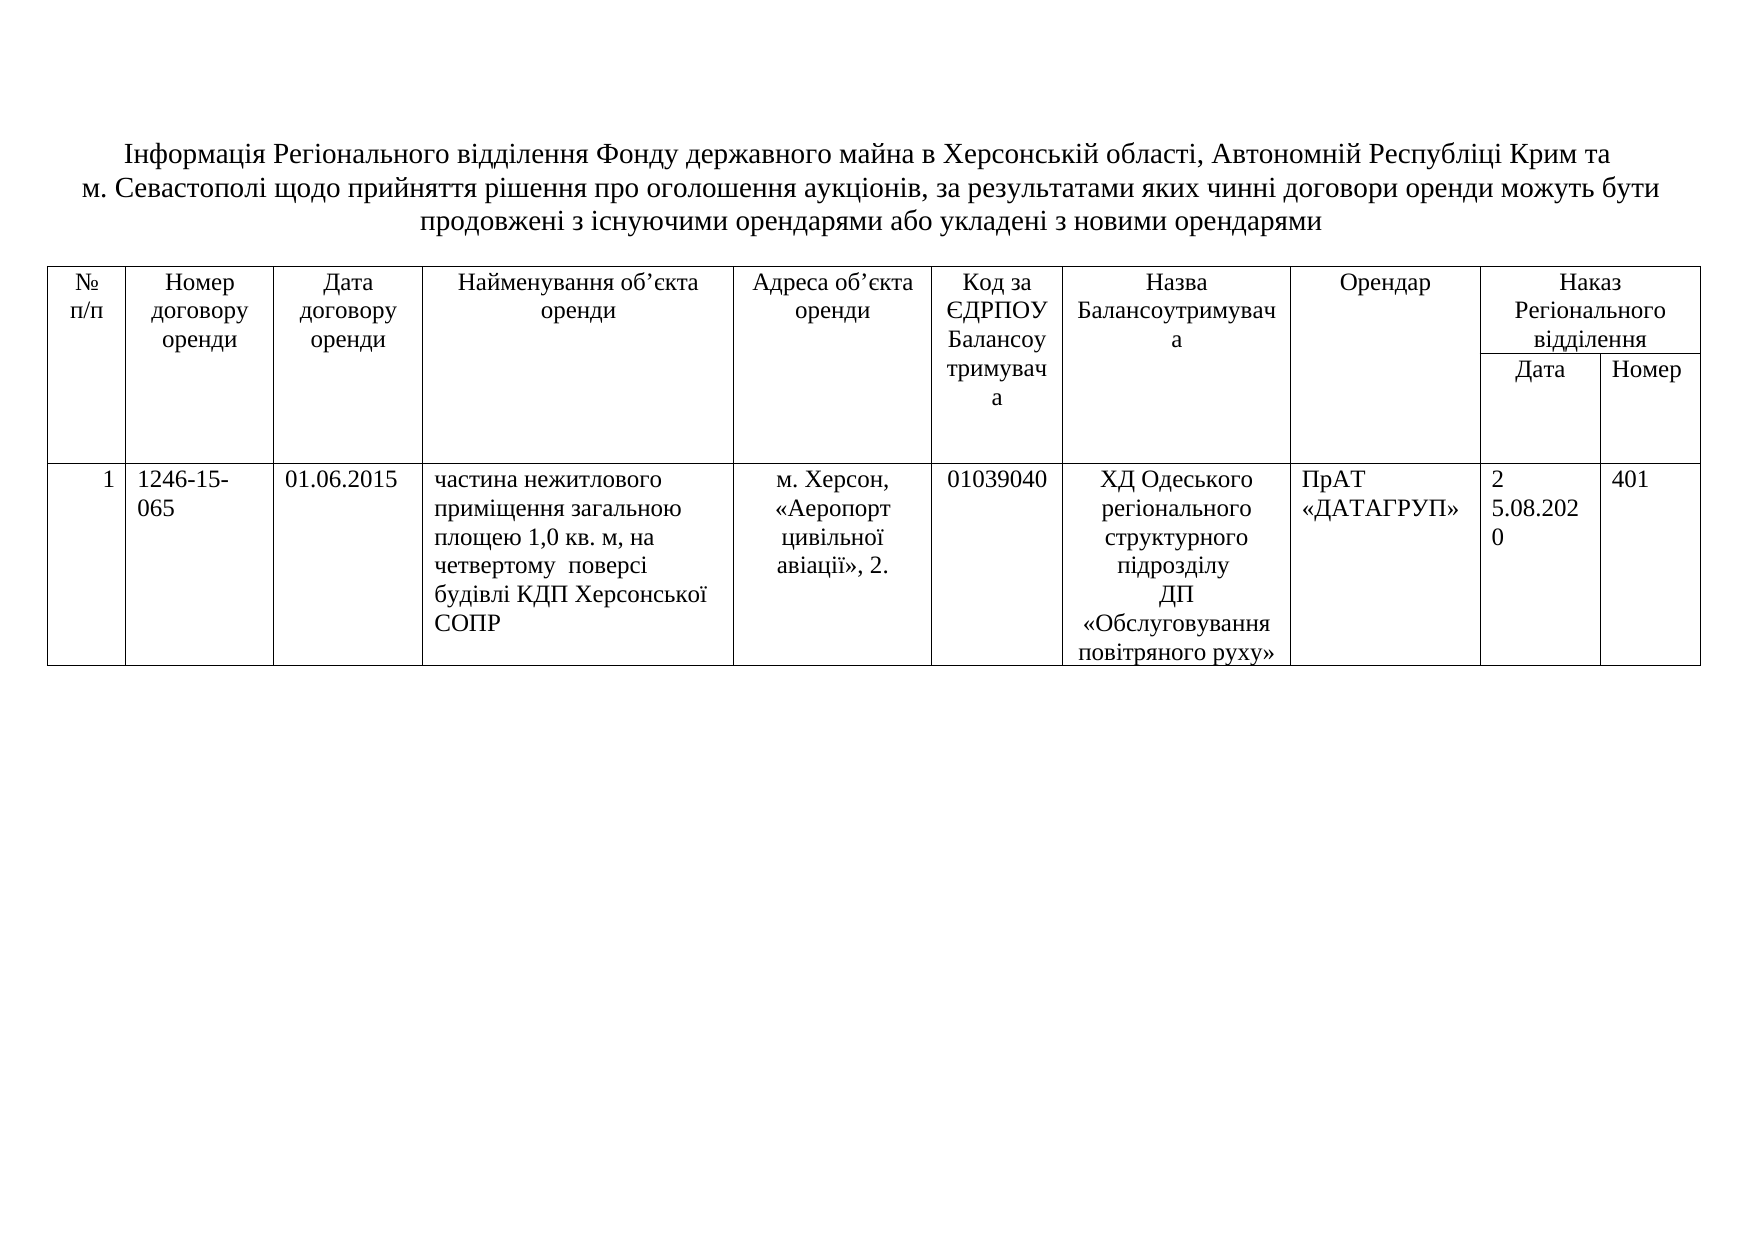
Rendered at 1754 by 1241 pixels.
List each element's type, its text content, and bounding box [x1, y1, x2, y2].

table_cell Номер [1601, 354, 1700, 463]
table_cell 01.06.2015 [274, 464, 422, 665]
text Інформація Регіонального відділення Фонду державного майна в Херсонській області, Автономній Республіці Крим та м. Севастополі щодо прийняття рішення про оголошення аукціонів, за результатами яких чинні договори оренди можуть бути продовжені з існуючими орендарями або укладені з новими орендарями [47, 136, 1695, 237]
table_cell частина нежитлового приміщення загальною площею 1,0 кв. м, на четвертому поверсі будівлі КДП Херсонської СОПР [423, 464, 733, 665]
table_cell м. Херсон, «Аеропорт цивільної авіації», 2. [734, 464, 931, 665]
table_cell ПрАТ «ДАТАГРУП» [1291, 464, 1480, 665]
table_header Орендар [1291, 267, 1480, 463]
table_header Назва Балансоутримувача [1063, 267, 1290, 463]
table_cell 401 [1601, 464, 1700, 665]
table_header Найменування об’єкта оренди [423, 267, 733, 463]
table_cell ХД Одеського регіонального структурного підрозділу ДП «Обслуговування повітряного руху» [1063, 464, 1290, 665]
table_cell 1 [48, 464, 125, 665]
table_header Код за ЄДРПОУ Балансоутримувача [932, 267, 1062, 463]
table_header Адреса об’єкта оренди [734, 267, 931, 463]
table_cell 01039040 [932, 464, 1062, 665]
table_header № п/п [48, 267, 125, 463]
table_cell Дата [1481, 354, 1600, 463]
table_header Дата договору оренди [274, 267, 422, 463]
table_cell 1246-15-065 [126, 464, 273, 665]
table_header Номер договору оренди [126, 267, 273, 463]
table_cell 25.08.2020 [1481, 464, 1600, 665]
table_header Наказ Регіонального відділення [1481, 267, 1700, 353]
